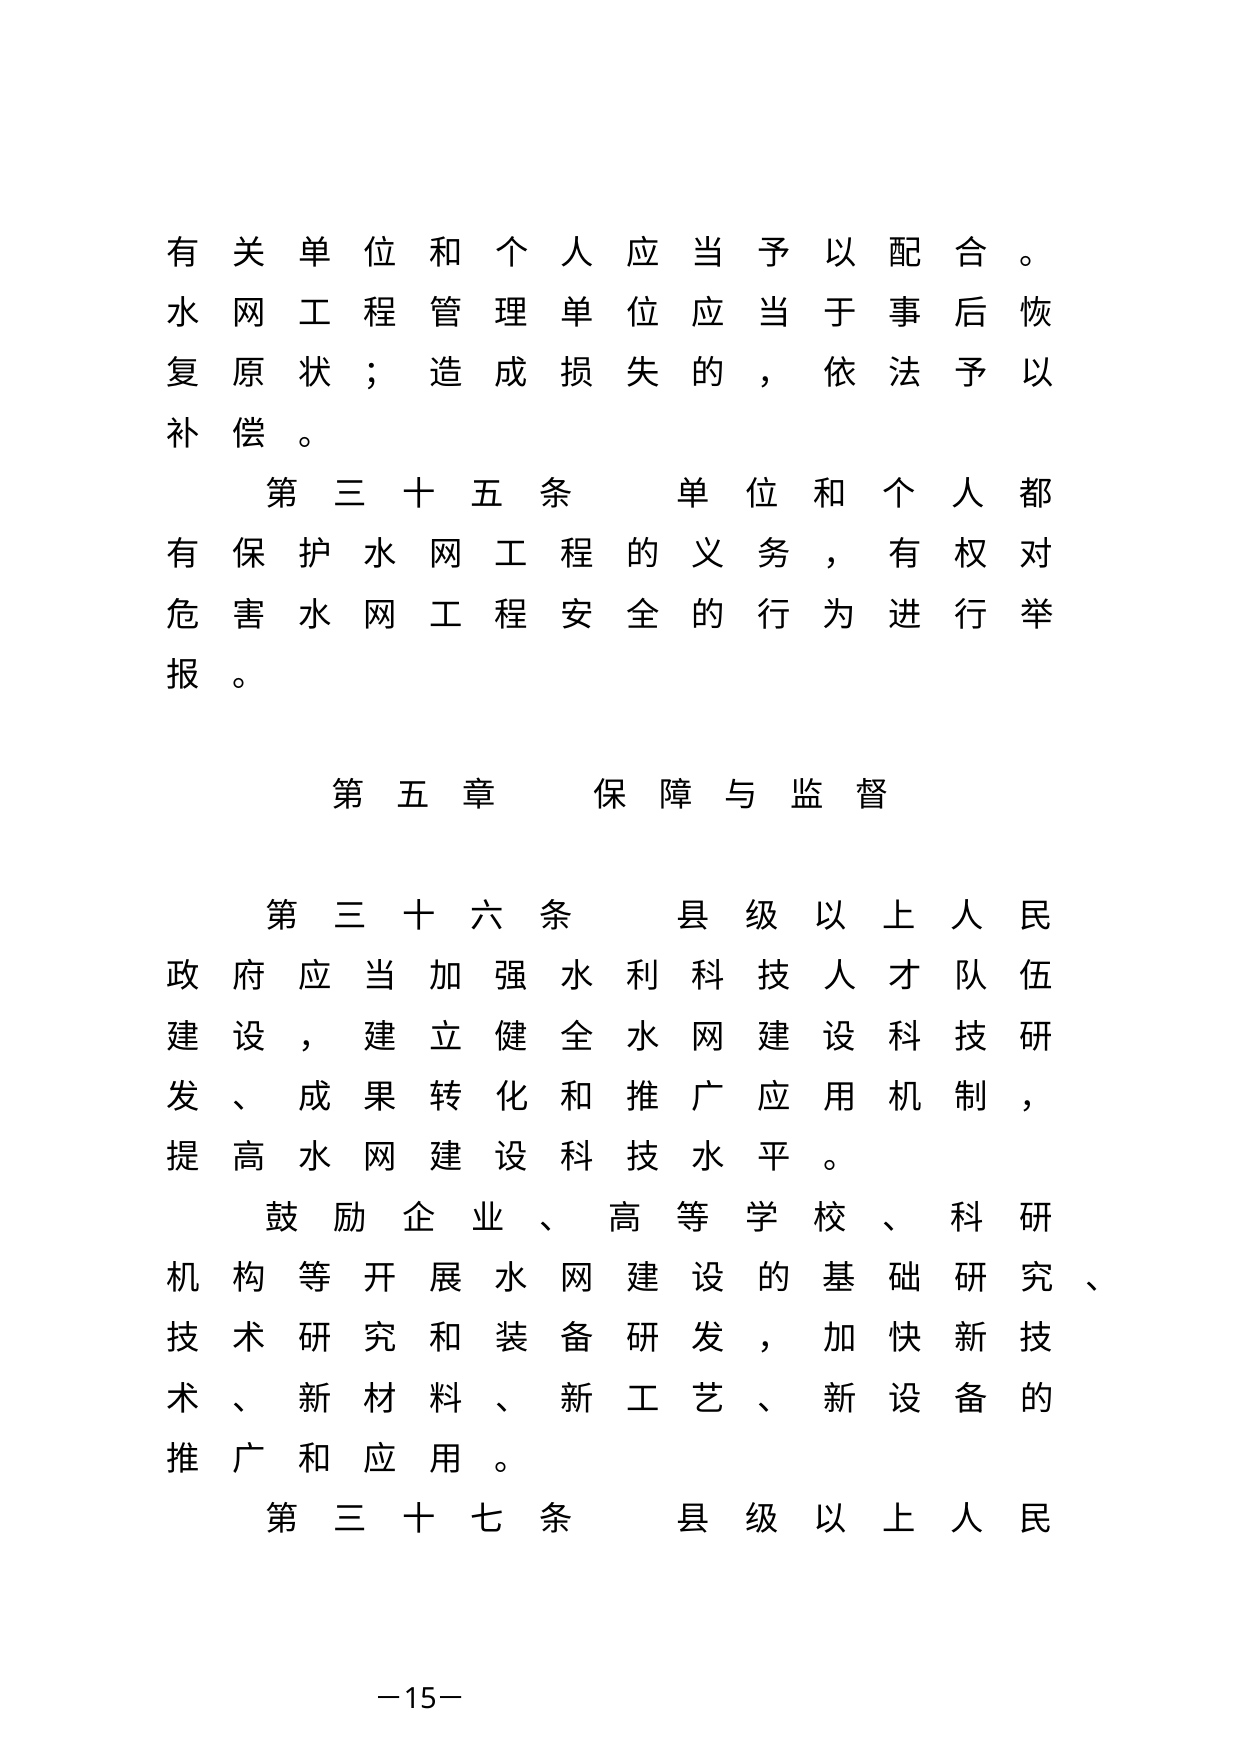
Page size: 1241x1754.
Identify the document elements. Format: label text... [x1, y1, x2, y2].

text 鼓励企业、高等学校、科研机构等开展水网建设的基础研究、技术研究和装备研发，加快新技术、新材料、新工艺、新设备的推广和应用。 [167, 1184, 1085, 1486]
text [167, 219, 1085, 461]
subtitle 第五章 保障与监督 [167, 762, 1085, 822]
text 第三十五条 单位和个人都有保护水网工程的义务，有权对危害水网工程安全的行为进行举报。 [167, 461, 1085, 702]
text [167, 1486, 1085, 1546]
text 第三十六条 县级以上人民政府应当加强水利科技人才队伍建设，建立健全水网建设科技研发、成果转化和推广应用机制，提高水网建设科技水平。 [167, 883, 1085, 1184]
